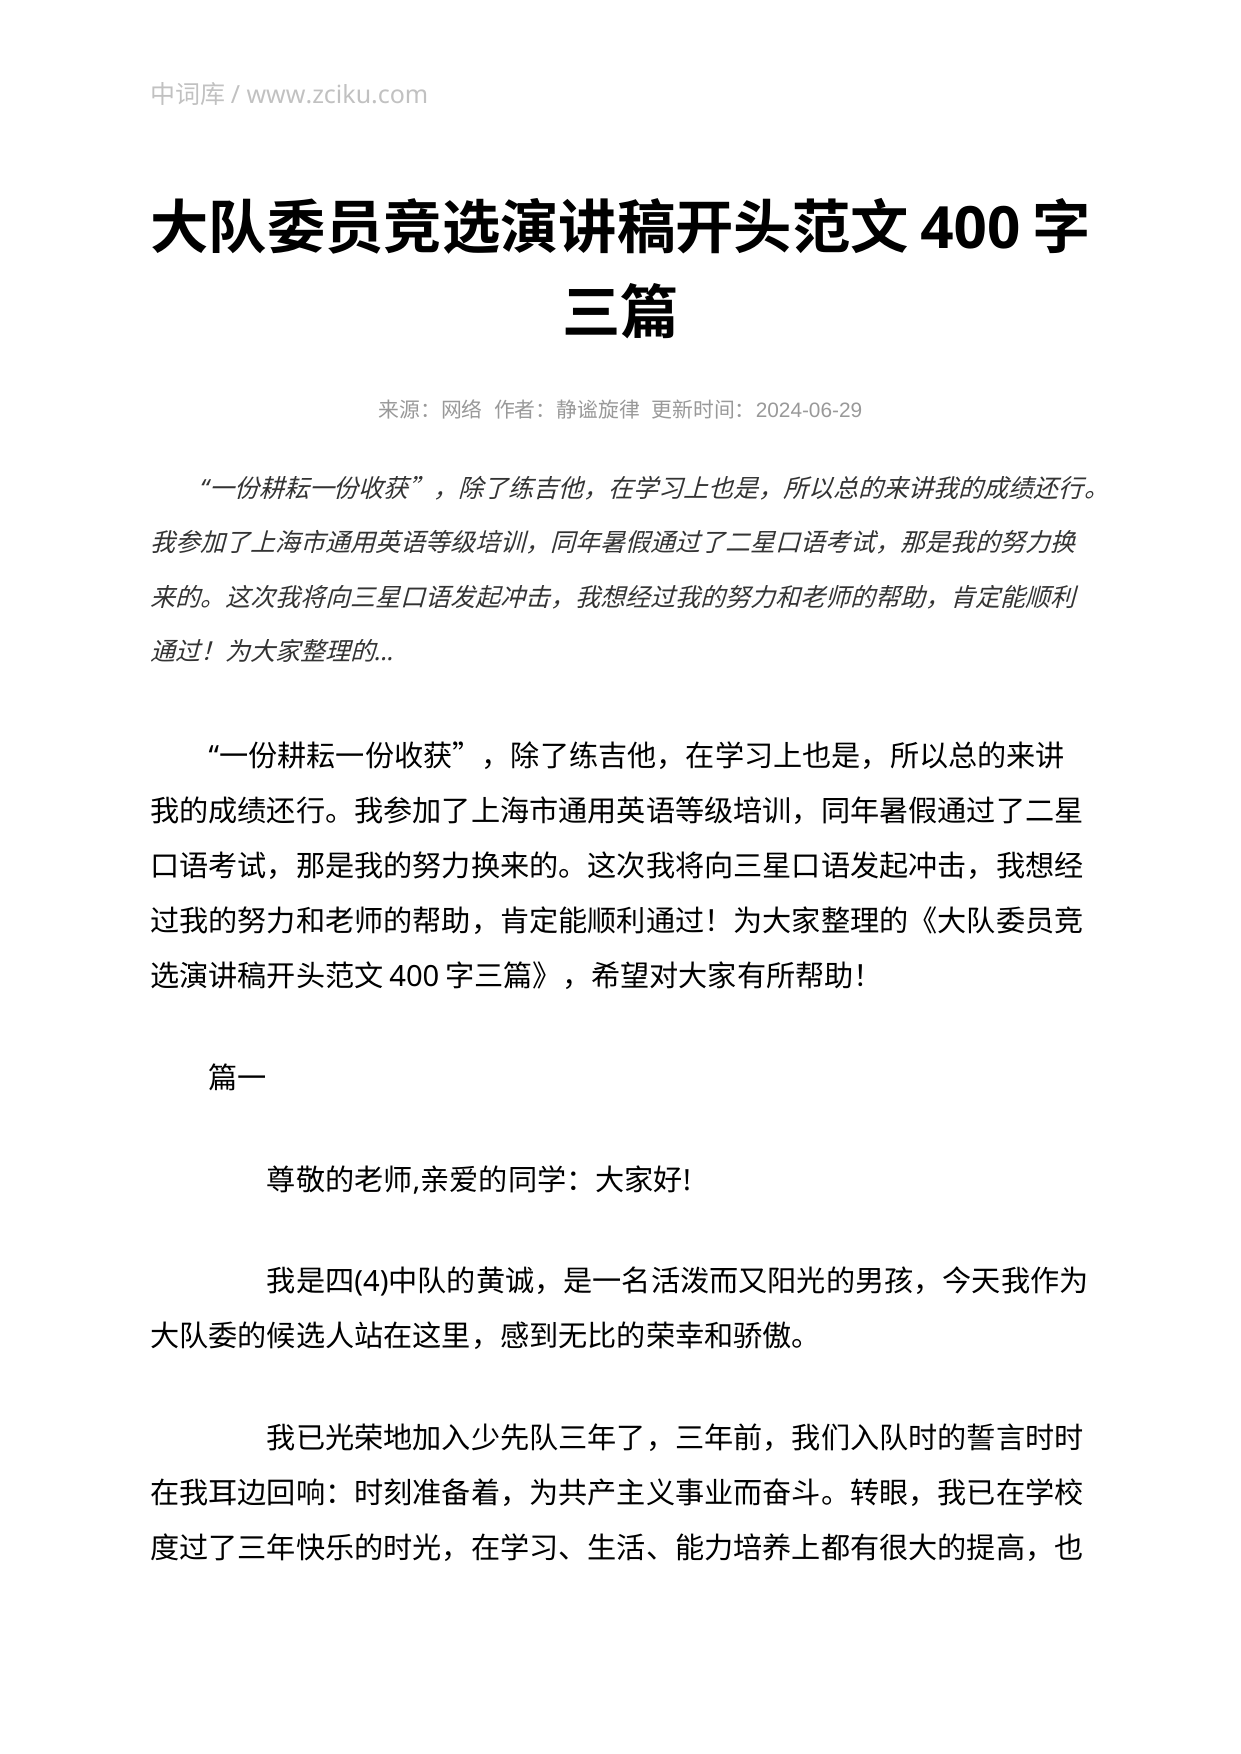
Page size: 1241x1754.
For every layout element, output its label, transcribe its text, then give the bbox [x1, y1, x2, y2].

text “一份耕耘一份收获”，除了练吉他，在学习上也是，所以总的来讲我的成绩还行。我参加了上海市通用英语等级培训，同年暑假通过了二星口语考试，那是我的努力换来的。这次我将向三星口语发起冲击，我想经过我的努力和老师的帮助，肯定能顺利通过！为大家整理的《大队委员竞选演讲稿开头范文400字三篇》，希望对大家有所帮助！ [150, 733, 1090, 995]
text “一份耕耘一份收获”，除了练吉他，在学习上也是，所以总的来讲我的成绩还行。我参加了上海市通用英语等级培训，同年暑假通过了二星口语考试，那是我的努力换来的。这次我将向三星口语发起冲击，我想经过我的努力和老师的帮助，肯定能顺利通过！为大家整理的... [150, 468, 1090, 668]
text 篇一 [150, 1054, 1090, 1097]
text 我是四(4)中队的黄诚，是一名活泼而又阳光的男孩，今天我作为大队委的候选人站在这里，感到无比的荣幸和骄傲。 [150, 1258, 1090, 1355]
text 来源：网络 作者：静谧旋律 更新时间：2024-06-29 [150, 397, 1090, 421]
text 尊敬的老师,亲爱的同学：大家好! [150, 1156, 1090, 1198]
subtitle 大队委员竞选演讲稿开头范文400字三篇 [150, 181, 1090, 351]
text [150, 1415, 1090, 1567]
